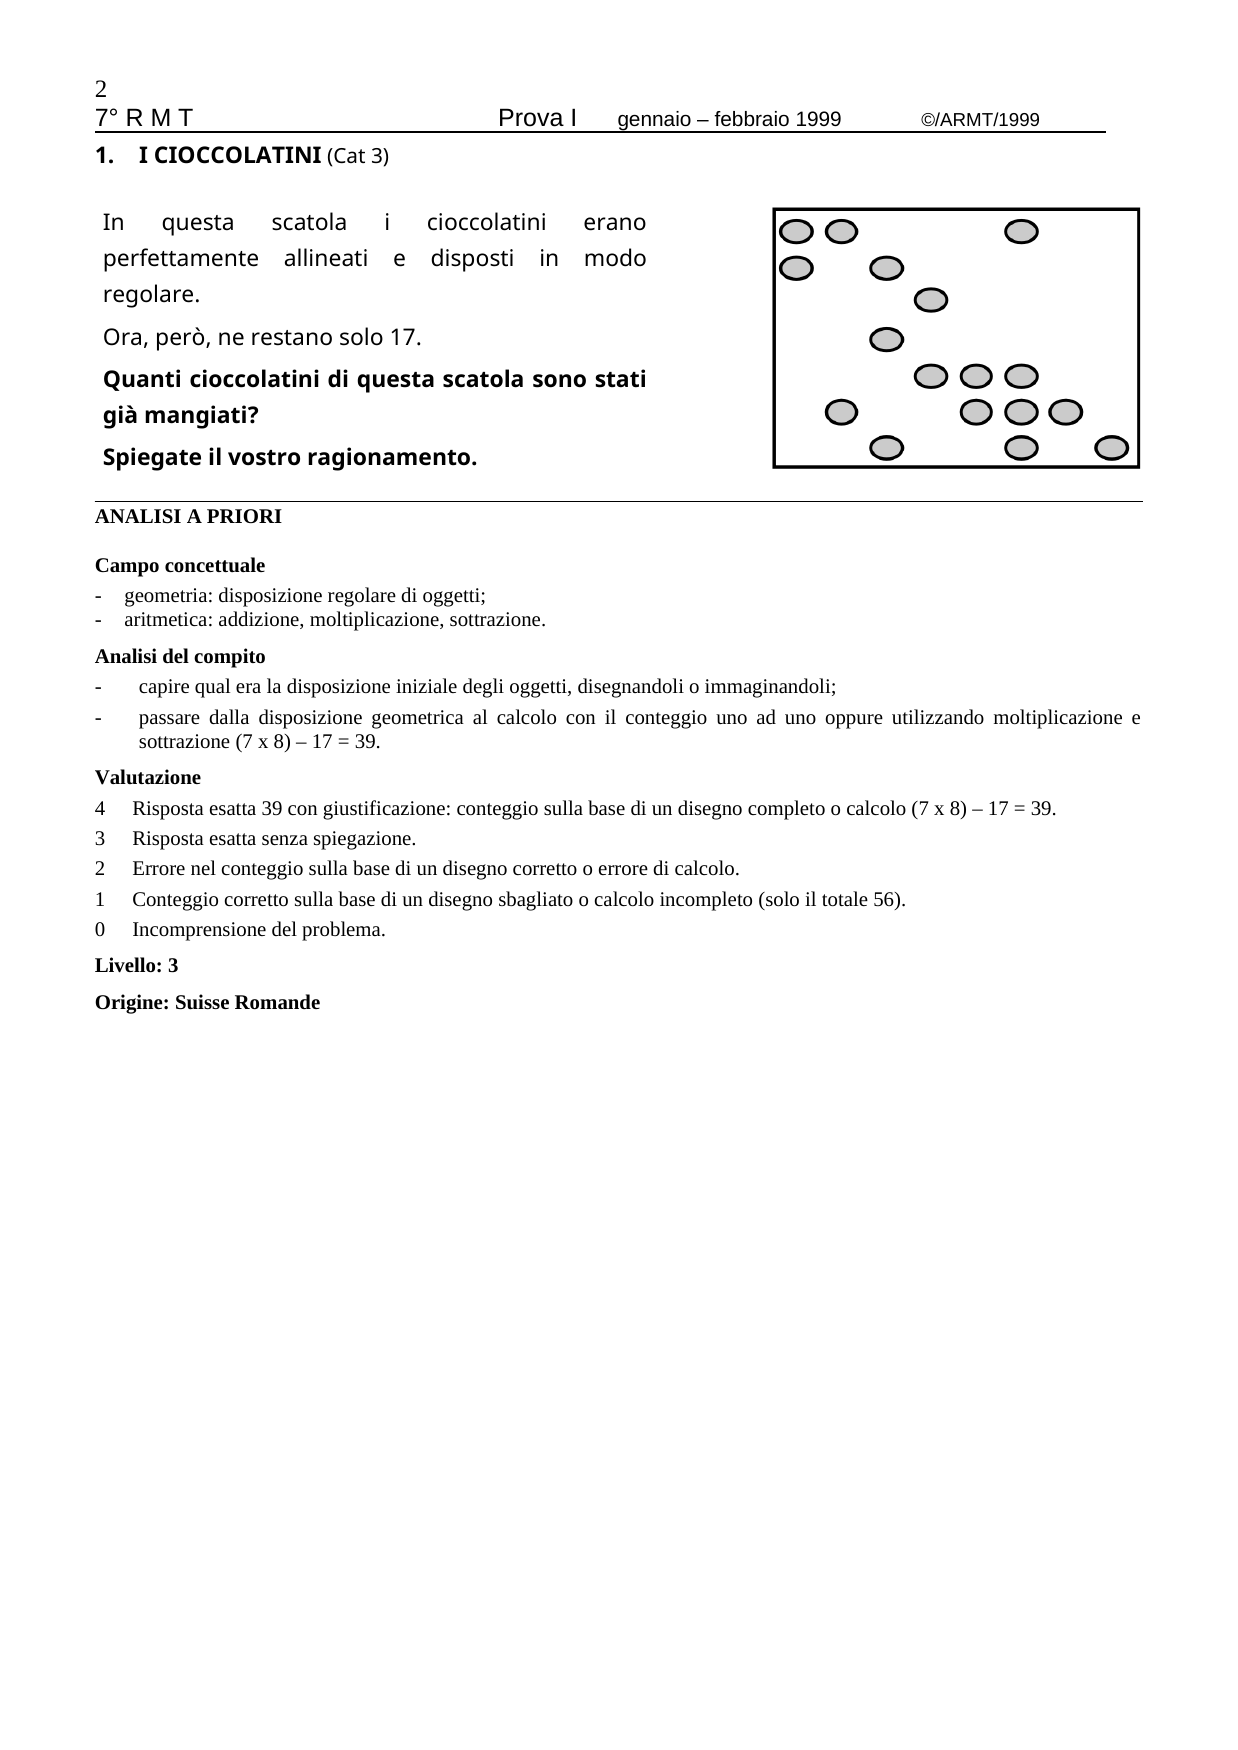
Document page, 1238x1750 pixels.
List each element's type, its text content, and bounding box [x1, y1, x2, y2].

text Campo concettuale [94, 553, 1143, 577]
picture [766, 201, 1149, 475]
text Valutazione [94, 765, 1143, 789]
text 1. I CIOCCOLATINI (Cat 3) [94, 139, 1143, 170]
text Analisi del compito [94, 644, 1143, 668]
table_header [656, 200, 1156, 476]
text 1 Conteggio corretto sulla base di un disegno sbagliato o calcolo incompleto (solo il totale 56). [94, 886, 1143, 911]
text 3 Risposta esatta senza spiegazione. [94, 826, 1143, 850]
text Origine: Suisse Romande [94, 990, 1143, 1014]
text 0 Incomprensione del problema. [94, 917, 1143, 941]
text 2 Errore nel conteggio sulla base di un disegno corretto o errore di calcolo. [94, 856, 1143, 880]
text - aritmetica: addizione, moltiplicazione, sottrazione. [94, 607, 1143, 631]
text 4 Risposta esatta 39 con giustificazione: conteggio sulla base di un disegno completo o calcolo (7 x 8) – 17 = 39. [94, 796, 1143, 819]
text ANALISI A PRIORI [94, 502, 1143, 528]
text - geometria: disposizione regolare di oggetti; [94, 583, 1143, 607]
table_header In questa scatola i cioccolatini erano perfettamente allineati e disposti in modo regolare. Ora, però, ne restano solo 17. Quanti cioccolatini di questa scatola sono stati già mangiati? Spiegate il vostro ragionamento. [95, 200, 656, 476]
text Livello: 3 [94, 953, 1143, 977]
text - capire qual era la disposizione iniziale degli oggetti, disegnandoli o immaginandoli; [94, 674, 1143, 698]
text - passare dalla disposizione geometrica al calcolo con il conteggio uno ad uno oppure utilizzando moltiplicazione e sottrazione (7 x 8) – 17 = 39. [94, 704, 1143, 753]
